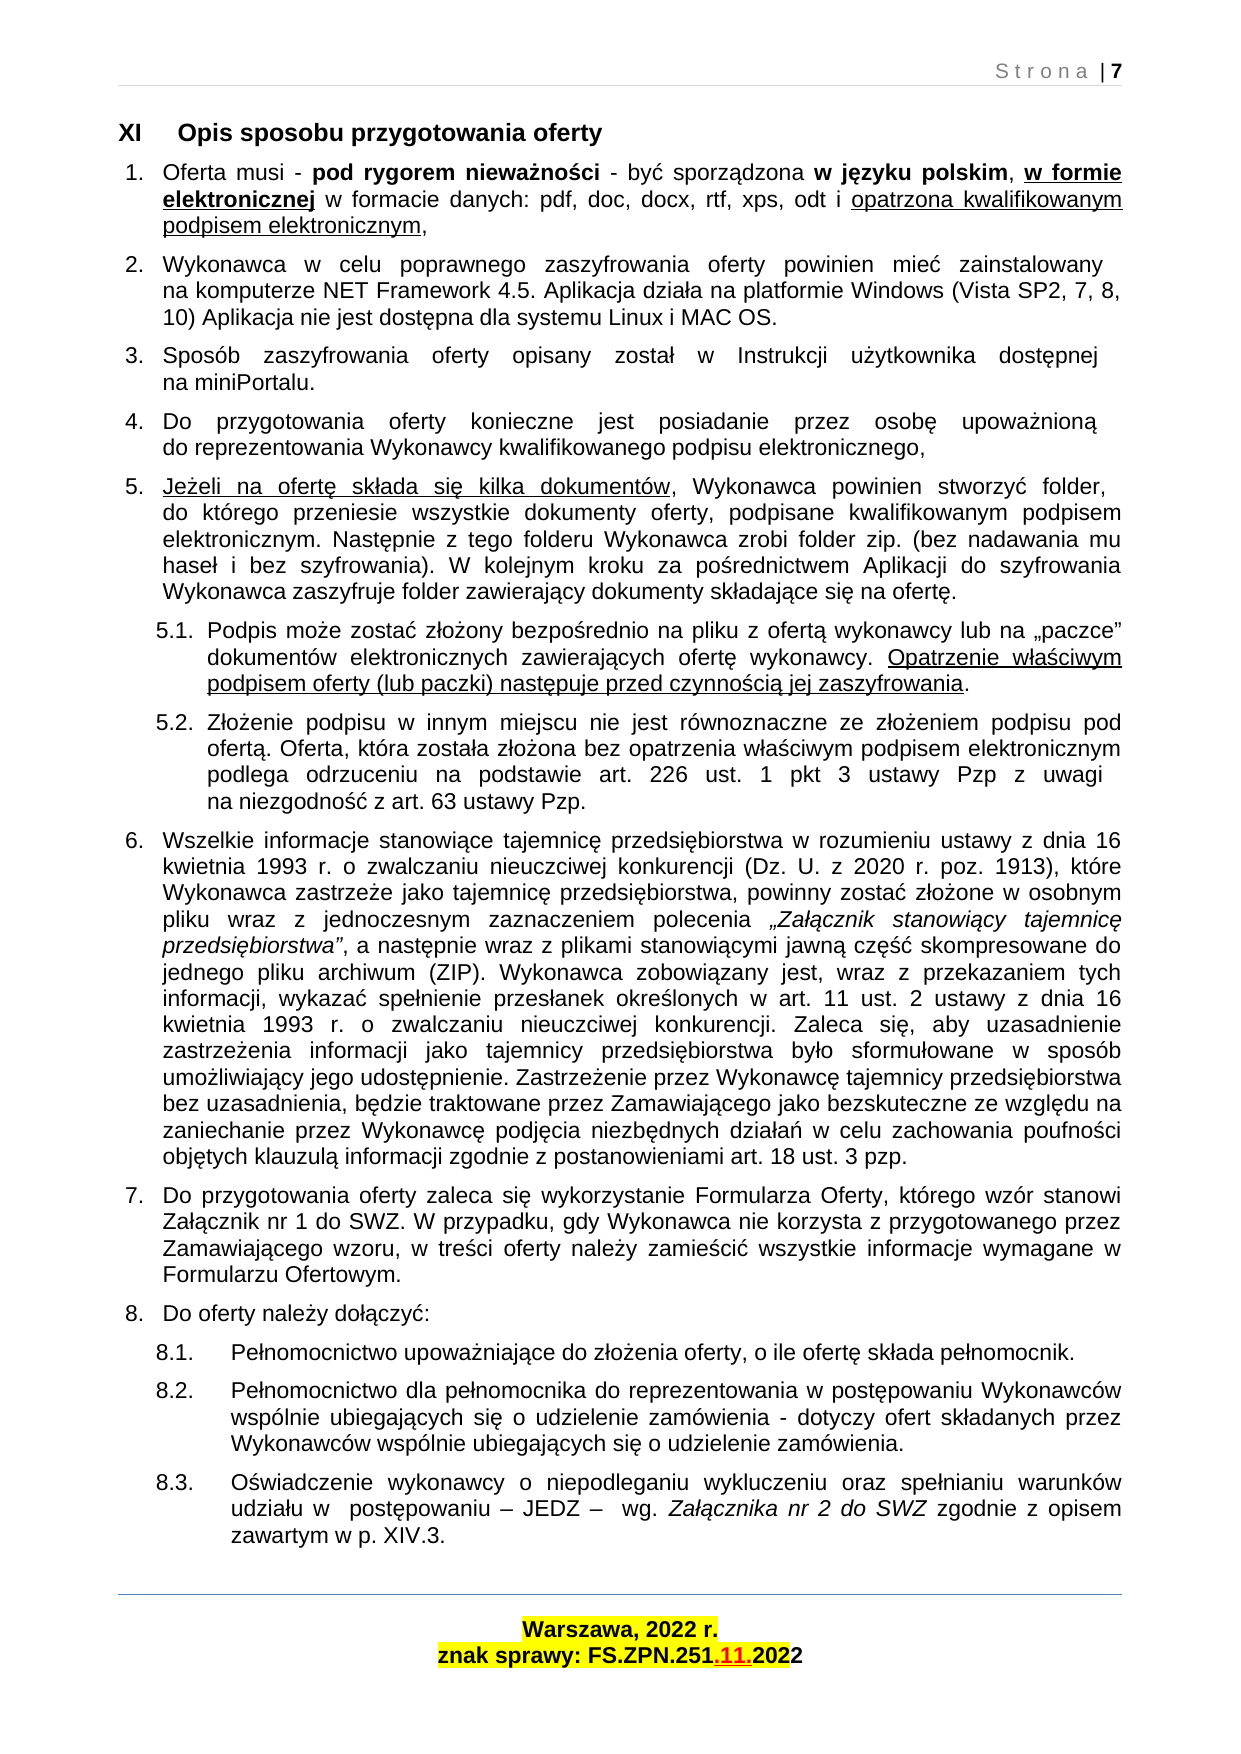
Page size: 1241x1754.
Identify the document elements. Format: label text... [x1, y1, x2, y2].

list Sposób zaszyfrowania oferty opisany został w Instrukcji użytkownika dostępnej na miniPortalu. [125, 342, 1122, 395]
list Podpis może zostać złożony bezpośrednio na pliku z ofertą wykonawcy lub na „paczce” dokumentów elektronicznych zawierających ofertę wykonawcy. Opatrzenie właściwym podpisem oferty (lub paczki) następuje przed czynnością jej zaszyfrowania. [156, 617, 1122, 696]
list Do przygotowania oferty zaleca się wykorzystanie Formularza Oferty, którego wzór stanowi Załącznik nr 1 do SWZ. W przypadku, gdy Wykonawca nie korzysta z przygotowanego przez Zamawiającego wzoru, w treści oferty należy zamieścić wszystkie informacje wymagane w Formularzu Ofertowym. [125, 1182, 1122, 1287]
list Złożenie podpisu w innym miejscu nie jest równoznaczne ze złożeniem podpisu pod ofertą. Oferta, która została złożona bez opatrzenia właściwym podpisem elektronicznym podlega odrzuceniu na podstawie art. 226 ust. 1 pkt 3 ustawy Pzp z uwagi na niezgodność z art. 63 ustawy Pzp. [156, 709, 1122, 814]
list Oświadczenie wykonawcy o niepodleganiu wykluczeniu oraz spełnianiu warunków udziału w postępowaniu – JEDZ – wg. Załącznika nr 2 do SWZ zgodnie z opisem zawartym w p. XIV.3. [156, 1469, 1122, 1548]
list Pełnomocnictwo dla pełnomocnika do reprezentowania w postępowaniu Wykonawców wspólnie ubiegających się o udzielenie zamówienia - dotyczy ofert składanych przez Wykonawców wspólnie ubiegających się o udzielenie zamówienia. [156, 1377, 1122, 1456]
list Wszelkie informacje stanowiące tajemnicę przedsiębiorstwa w rozumieniu ustawy z dnia 16 kwietnia 1993 r. o zwalczaniu nieuczciwej konkurencji (Dz. U. z 2020 r. poz. 1913), które Wykonawca zastrzeże jako tajemnicę przedsiębiorstwa, powinny zostać złożone w osobnym pliku wraz z jednoczesnym zaznaczeniem polecenia „Załącznik stanowiący tajemnicę przedsiębiorstwa”, a następnie wraz z plikami stanowiącymi jawną część skompresowane do jednego pliku archiwum (ZIP). Wykonawca zobowiązany jest, wraz z przekazaniem tych informacji, wykazać spełnienie przesłanek określonych w art. 11 ust. 2 ustawy z dnia 16 kwietnia 1993 r. o zwalczaniu nieuczciwej konkurencji. Zaleca się, aby uzasadnienie zastrzeżenia informacji jako tajemnicy przedsiębiorstwa było sformułowane w sposób umożliwiający jego udostępnienie. Zastrzeżenie przez Wykonawcę tajemnicy przedsiębiorstwa bez uzasadnienia, będzie traktowane przez Zamawiającego jako bezskuteczne ze względu na zaniechanie przez Wykonawcę podjęcia niezbędnych działań w celu zachowania poufności objętych klauzulą informacji zgodnie z postanowieniami art. 18 ust. 3 pzp. [125, 827, 1122, 1169]
list Jeżeli na ofertę składa się kilka dokumentów, Wykonawca powinien stworzyć folder, do którego przeniesie wszystkie dokumenty oferty, podpisane kwalifikowanym podpisem elektronicznym. Następnie z tego folderu Wykonawca zrobi folder zip. (bez nadawania mu haseł i bez szyfrowania). W kolejnym kroku za pośrednictwem Aplikacji do szyfrowania Wykonawca zaszyfruje folder zawierający dokumenty składające się na ofertę. [125, 473, 1122, 605]
list Oferta musi - pod rygorem nieważności - być sporządzona w języku polskim, w formie elektronicznej w formacie danych: pdf, doc, docx, rtf, xps, odt i opatrzona kwalifikowanym podpisem elektronicznym, [125, 159, 1122, 238]
list Do oferty należy dołączyć: [125, 1300, 1122, 1326]
list Wykonawca w celu poprawnego zaszyfrowania oferty powinien mieć zainstalowany na komputerze NET Framework 4.5. Aplikacja działa na platformie Windows (Vista SP2, 7, 8, 10) Aplikacja nie jest dostępna dla systemu Linux i MAC OS. [125, 251, 1122, 330]
subtitle Opis sposobu przygotowania oferty [118, 118, 1122, 147]
list Do przygotowania oferty konieczne jest posiadanie przez osobę upoważnioną do reprezentowania Wykonawcy kwalifikowanego podpisu elektronicznego, [125, 408, 1122, 460]
list Pełnomocnictwo upoważniające do złożenia oferty, o ile ofertę składa pełnomocnik. [156, 1338, 1122, 1365]
